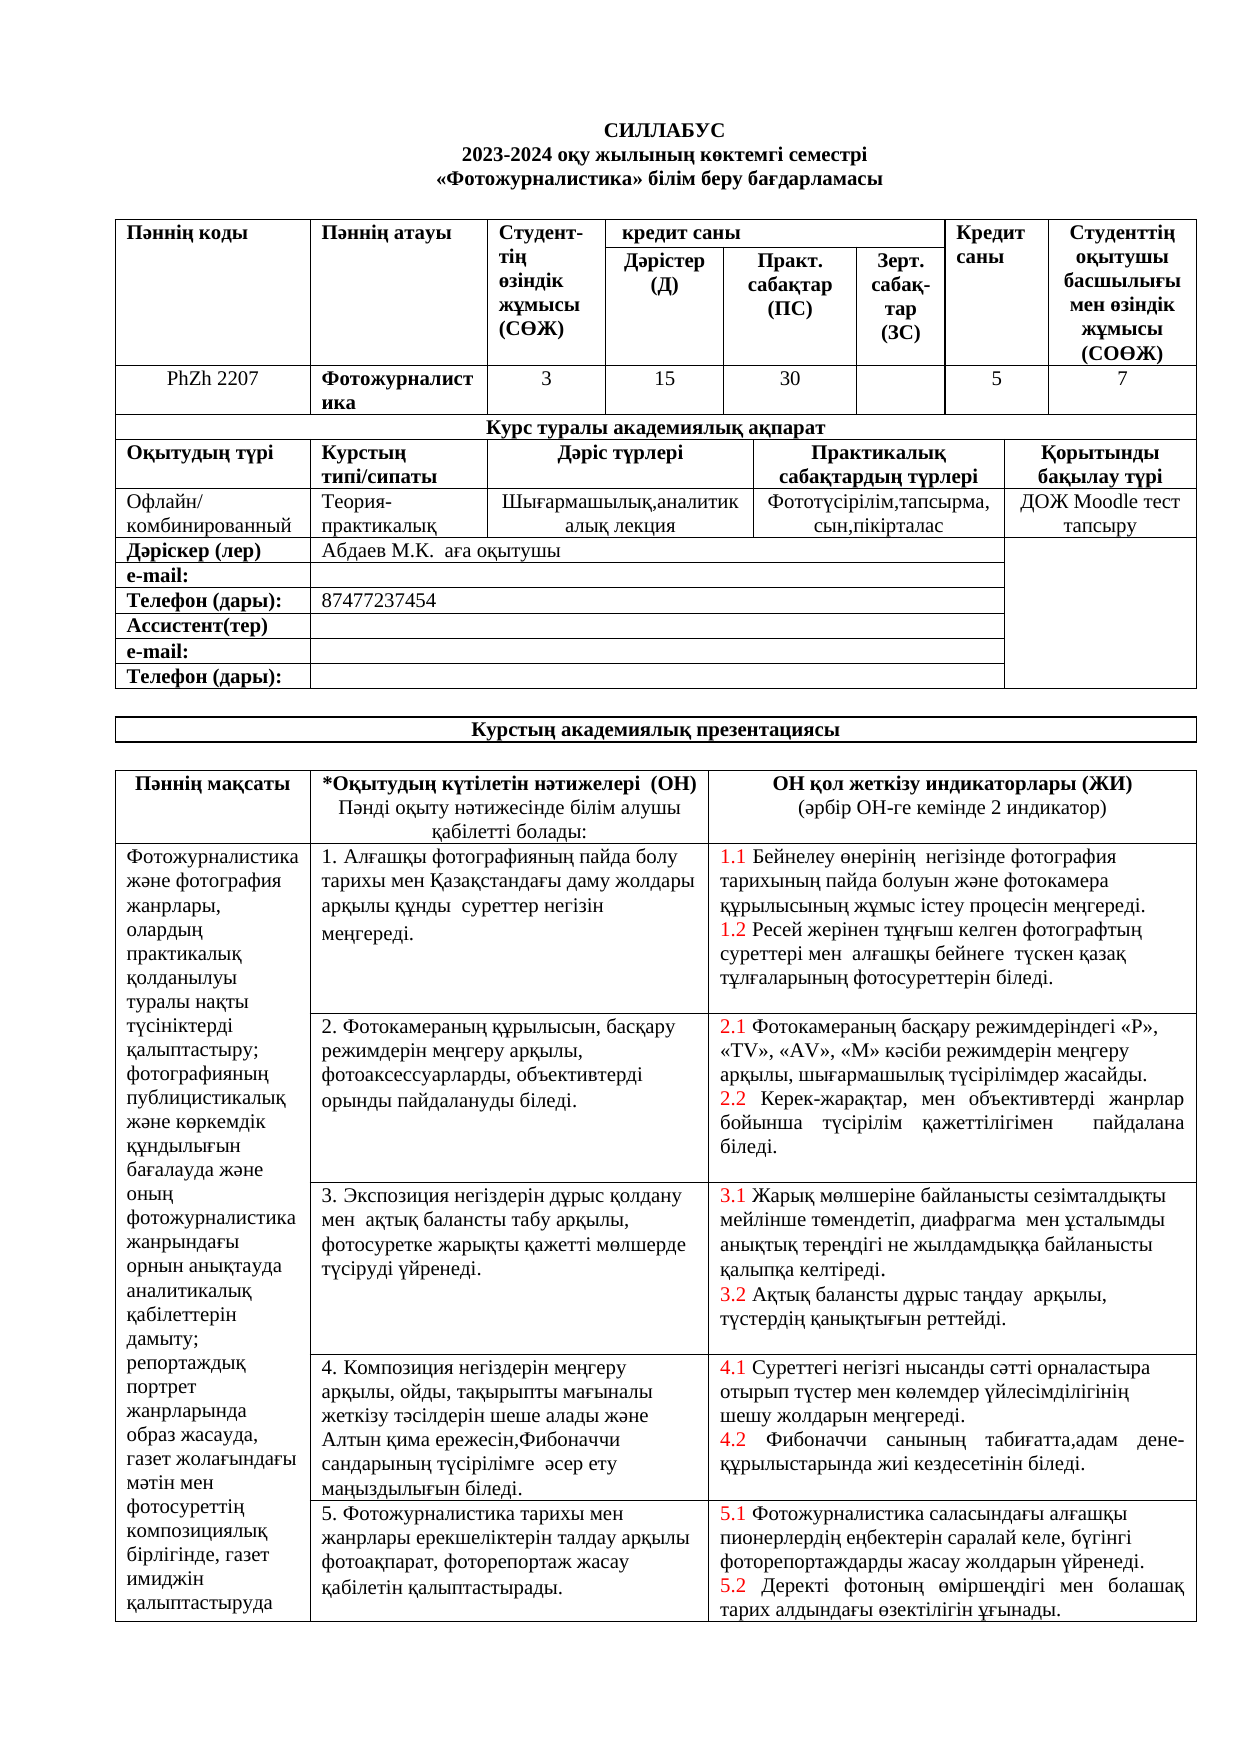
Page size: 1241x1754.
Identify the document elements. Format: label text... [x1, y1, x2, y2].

text 2023-2024 оқу жылының көктемгі семестрі [177, 142, 1152, 166]
table_header Кредит саны [946, 220, 1048, 364]
table_cell Практикалық сабақтардың түрлері [754, 440, 1004, 488]
table_cell 1.1 Бейнелеу өнерінің негізінде фотография тарихының пайда болуын және фотокамера құрылысының жұмыс істеу процесін меңгереді. 1.2 Ресей жерінен тұңғыш келген фотографтың суреттері мен алғашқы бейнеге түскен қазақ тұлғаларының фотосуреттерін біледі. [709, 844, 1196, 1013]
table_cell Фототүсірілім,тапсырма,сын,пікірталас [754, 489, 1004, 537]
table_cell 3. Экспозиция негіздерін дұрыс қолдану мен ақтық балансты табу арқылы, фотосуретке жарықты қажетті мөлшерде түсіруді үйренеді. [311, 1183, 708, 1354]
table_cell 7 [1049, 366, 1196, 414]
table_cell 5 [946, 366, 1048, 414]
table_cell 30 [724, 366, 856, 414]
table_cell 87477237454 [311, 588, 1004, 612]
table_cell Курстың типі/сипаты [311, 440, 487, 488]
table_cell PhZh 2207 [116, 366, 310, 414]
table_header Пәннің коды [116, 220, 310, 364]
table_cell Зерт. сабақ-тар (ЗС) [857, 248, 944, 364]
table_header Пәннің мақсаты [116, 771, 310, 843]
table_cell Теория-практикалық [311, 489, 487, 537]
table_cell Оқытудың түрі [116, 440, 310, 488]
table_cell 15 [606, 366, 723, 414]
table_cell [311, 664, 1004, 688]
table_cell 3.1 Жарық мөлшеріне байланысты сезімталдықты мейлінше төмендетіп, диафрагма мен ұсталымды анықтық тереңдігі не жылдамдыққа байланысты қалыпқа келтіреді. 3.2 Ақтық балансты дұрыс таңдау арқылы, түстердің қанықтығын реттейді. [709, 1183, 1196, 1354]
table_cell Практ. сабақтар (ПС) [724, 248, 856, 364]
table_cell Фотожурналистика [311, 366, 487, 414]
table_cell [311, 614, 1004, 637]
table_cell Қорытынды бақылау түрі [1005, 440, 1196, 488]
table_header ОН қол жеткізу индикаторлары (ЖИ) (әрбір ОН-ге кемінде 2 индикатор) [709, 771, 1196, 843]
table_header Студенттің оқытушы басшылығымен өзіндік жұмысы (СОӨЖ) [1049, 220, 1196, 364]
table_header Пәннің атауы [311, 220, 487, 364]
table_cell Курс туралы академиялық ақпарат [116, 415, 1196, 439]
table_cell [311, 563, 1004, 587]
table_cell Фотожурналистика және фотография жанрлары, олардың практикалық қолданылуы туралы нақты түсініктерді қалыптастыру; фотографияның публицистикалық және көркемдік құндылығын бағалауда және оның фотожурналистика жанрындағы орнын анықтауда аналитикалық қабілеттерін дамыту; репортаждық портрет жанрларында образ жасауда, газет жолағындағы мәтін мен фотосуреттің композициялық бірлігінде, газет имиджін қалыптастыруда практикалық дағдылар беру. [116, 844, 310, 1621]
table_cell 2. Фотокамераның құрылысын, басқару режимдерін меңгеру арқылы, фотоаксессуарларды, объективтерді орынды пайдалануды біледі. [311, 1014, 708, 1182]
table_cell [1005, 538, 1196, 688]
table_cell e-mail: [116, 563, 310, 587]
table_cell ДОЖ Moodle тест тапсыру [1005, 489, 1196, 537]
table_cell [857, 366, 944, 414]
table_cell 2.1 Фотокамераның басқару режимдеріндегі «P», «TV», «AV», «M» кәсіби режимдерін меңгеру арқылы, шығармашылық түсірілімдер жасайды. 2.2 Керек-жарақтар, мен объективтерді жанрлар бойынша түсірілім қажеттілігімен пайдалана біледі. [709, 1014, 1196, 1182]
table_cell 4. Композиция негіздерін меңгеру арқылы, ойды, тақырыпты мағыналы жеткізу тәсілдерін шеше алады және Алтын қима ережесін,Фибоначчи сандарының түсірілімге әсер ету маңыздылығын біледі. [311, 1355, 708, 1499]
table_cell 4.1 Суреттегі негізгі нысанды сәтті орналастыра отырып түстер мен көлемдер үйлесімділігінің шешу жолдарын меңгереді. 4.2 Фибоначчи санының табиғатта,адам дене-құрылыстарында жиі кездесетінін біледі. [709, 1355, 1196, 1499]
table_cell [709, 1501, 1196, 1621]
table_cell 3 [488, 366, 605, 414]
text СИЛЛАБУС [177, 118, 1152, 142]
table_cell Ассистент(тер) [116, 614, 310, 637]
table_cell Абдаев М.К. аға оқытушы [311, 538, 1004, 562]
table_cell e-mail: [116, 639, 310, 663]
text «Фотожурналистика» білім беру бағдарламасы [177, 166, 1152, 219]
table_cell Телефон (дары): [116, 664, 310, 688]
table_header Студент-тің өзіндік жұмысы (СӨЖ) [488, 220, 605, 364]
table_cell Дәріс түрлері [488, 440, 753, 488]
table_cell Дәріскер (лер) [116, 538, 310, 562]
table_cell Телефон (дары): [116, 588, 310, 612]
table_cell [311, 1501, 708, 1621]
table_cell Дәрістер (Д) [606, 248, 723, 364]
table_cell [311, 639, 1004, 663]
table_header Курстың академиялық презентациясы [116, 718, 1196, 741]
table_cell Офлайн/ комбинированный [116, 489, 310, 537]
table_header *Оқытудың күтілетін нәтижелері (ОН) Пәнді оқыту нәтижесінде білім алушы қабілетті болады: [311, 771, 708, 843]
table_cell Шығармашылық,аналитикалық лекция [488, 489, 753, 537]
table_header кредит саны [606, 220, 944, 247]
table_cell 1. Алғашқы фотографияның пайда болу тарихы мен Қазақстандағы даму жолдары арқылы құнды суреттер негізін меңгереді. [311, 844, 708, 1013]
